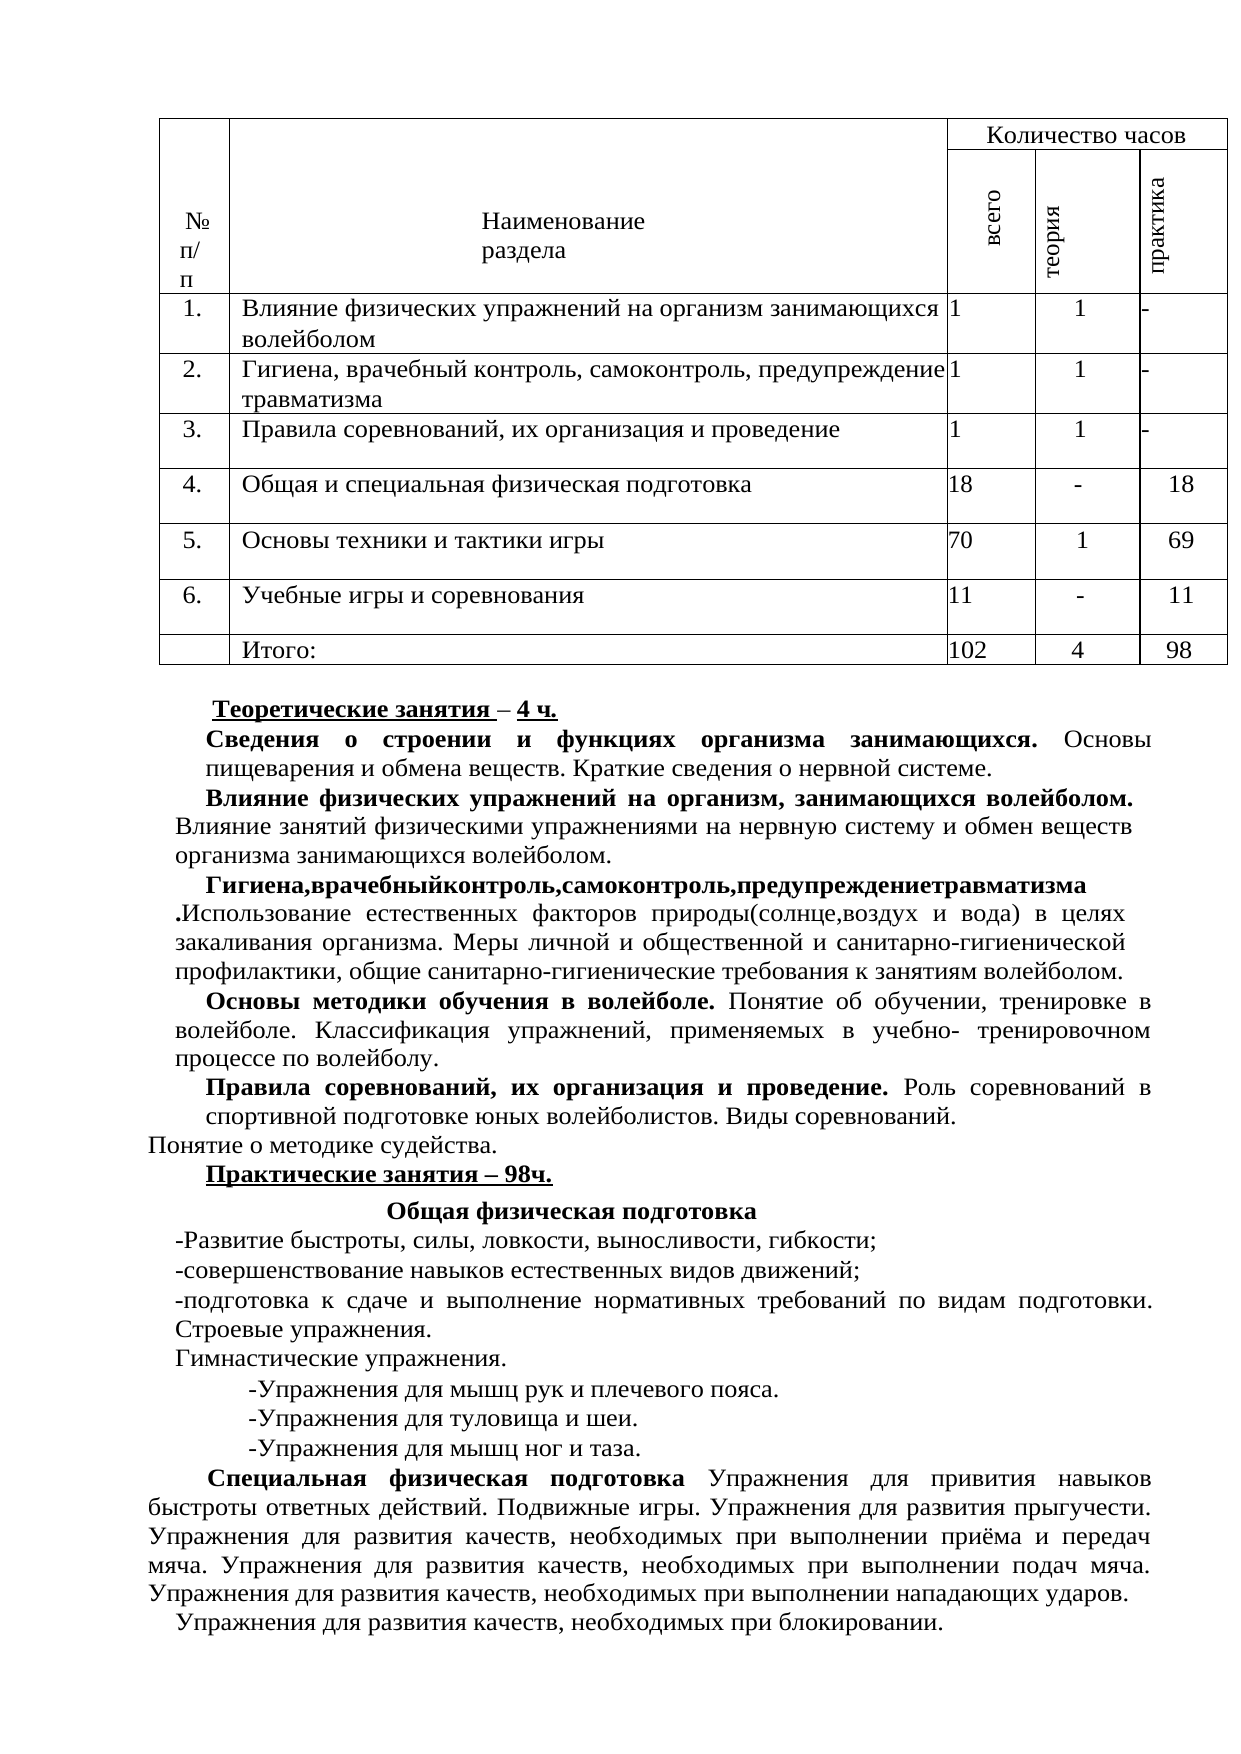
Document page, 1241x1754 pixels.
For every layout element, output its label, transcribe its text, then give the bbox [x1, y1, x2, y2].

table_cell 6. [160, 580, 229, 634]
table_cell 2. [160, 354, 229, 413]
text Влияние физических упражнений на организм, занимающихся волейболом. Влияние занятий физическими упражнениями на нервную систему и обмен веществ организма занимающихся волейболом. [175, 783, 1134, 869]
table_cell 1 [948, 294, 1035, 353]
table_cell Влияние физических упражнений на организм занимающихся волейболом [230, 294, 947, 353]
table_cell всего [948, 150, 1035, 292]
table_cell - [1036, 469, 1139, 523]
text Правила соревнований, их организация и проведение. Роль соревнований в спортивной подготовке юных волейболистов. Виды соревнований. [205, 1072, 1152, 1130]
table_cell 1 [948, 414, 1035, 468]
table_cell 18 [948, 469, 1035, 523]
table_cell теория [1036, 150, 1139, 292]
text -подготовка к сдаче и выполнение нормативных требований по видам подготовки. Строевые упражнения. [174, 1285, 1155, 1343]
text Гигиена,врачебныйконтроль,самоконтроль,предупреждениетравматизма.Использование естественных факторов природы(солнце,воздух и вода) в целях закаливания организма. Меры личной и общественной и санитарно-гигиенической профилактики, общие санитарно-гигиенические требования к занятиям волейболом. [175, 870, 1126, 985]
table_header Наименование раздела [230, 119, 947, 292]
table_cell 98 [1141, 635, 1227, 664]
table_cell Итого: [230, 635, 947, 664]
table_cell 4 [1036, 635, 1139, 664]
table_cell 1 [1036, 524, 1139, 578]
text -Упражнения для мышц рук и плечевого пояса. [248, 1374, 1152, 1402]
table_cell [160, 635, 229, 664]
table_cell 70 [948, 524, 1035, 578]
table_header Количество часов [948, 119, 1227, 149]
table_cell 1 [1036, 354, 1139, 413]
table_cell 11 [1141, 580, 1227, 634]
table_cell 1 [1036, 414, 1139, 468]
table_cell Учебные игры и соревнования [230, 580, 947, 634]
table_cell Основы техники и тактики игры [230, 524, 947, 578]
table_cell 3. [160, 414, 229, 468]
table_cell 4. [160, 469, 229, 523]
table_cell - [1141, 354, 1227, 413]
table_cell 18 [1141, 469, 1227, 523]
text Сведения о строении и функциях организма занимающихся. Основы пищеварения и обмена веществ. Краткие сведения о нервной системе. [205, 724, 1152, 782]
table_cell 5. [160, 524, 229, 578]
text Понятие о методике судейства. [148, 1130, 1152, 1159]
table_cell 102 [948, 635, 1035, 664]
text -Упражнения для туловища и шеи. [248, 1403, 1152, 1432]
text Упражнения для развития качеств, необходимых при блокировании. [175, 1607, 1152, 1636]
table_cell 1 [948, 354, 1035, 413]
subtitle Практические занятия – 98ч. [205, 1159, 1152, 1187]
table_cell 1 [1036, 294, 1139, 353]
text Гимнастические упражнения. [175, 1343, 1152, 1372]
subtitle Теоретические занятия – 4 ч. [212, 694, 1152, 722]
table_cell практика [1141, 150, 1227, 292]
table_cell 1. [160, 294, 229, 353]
text Общая физическая подготовка [386, 1196, 1152, 1225]
table_cell Правила соревнований, их организация и проведение [230, 414, 947, 468]
text Основы методики обучения в волейболе. Понятие об обучении, тренировке в волейболе. Классификация упражнений, применяемых в учебно- тренировочном процессе по волейболу. [175, 986, 1152, 1072]
text -Развитие быстроты, силы, ловкости, выносливости, гибкости; [175, 1225, 1152, 1254]
text -Упражнения для мышц ног и таза. [248, 1433, 1152, 1462]
table_cell Гигиена, врачебный контроль, самоконтроль, предупреждение травматизма [230, 354, 947, 413]
table_cell 11 [948, 580, 1035, 634]
table_cell - [1141, 294, 1227, 353]
table_header № п/п [160, 119, 229, 292]
table_cell - [1036, 580, 1139, 634]
text -совершенствование навыков естественных видов движений; [175, 1255, 1152, 1284]
table_cell Общая и специальная физическая подготовка [230, 469, 947, 523]
table_cell 69 [1141, 524, 1227, 578]
text Специальная физическая подготовка Упражнения для привития навыков быстроты ответных действий. Подвижные игры. Упражнения для развития прыгучести. Упражнения для развития качеств, необходимых при выполнении приёма и передач мяча. Упражнения для развития качеств, необходимых при выполнении подач мяча. Упражнения для развития качеств, необходимых при выполнении нападающих ударов. [148, 1463, 1152, 1607]
table_cell - [1141, 414, 1227, 468]
